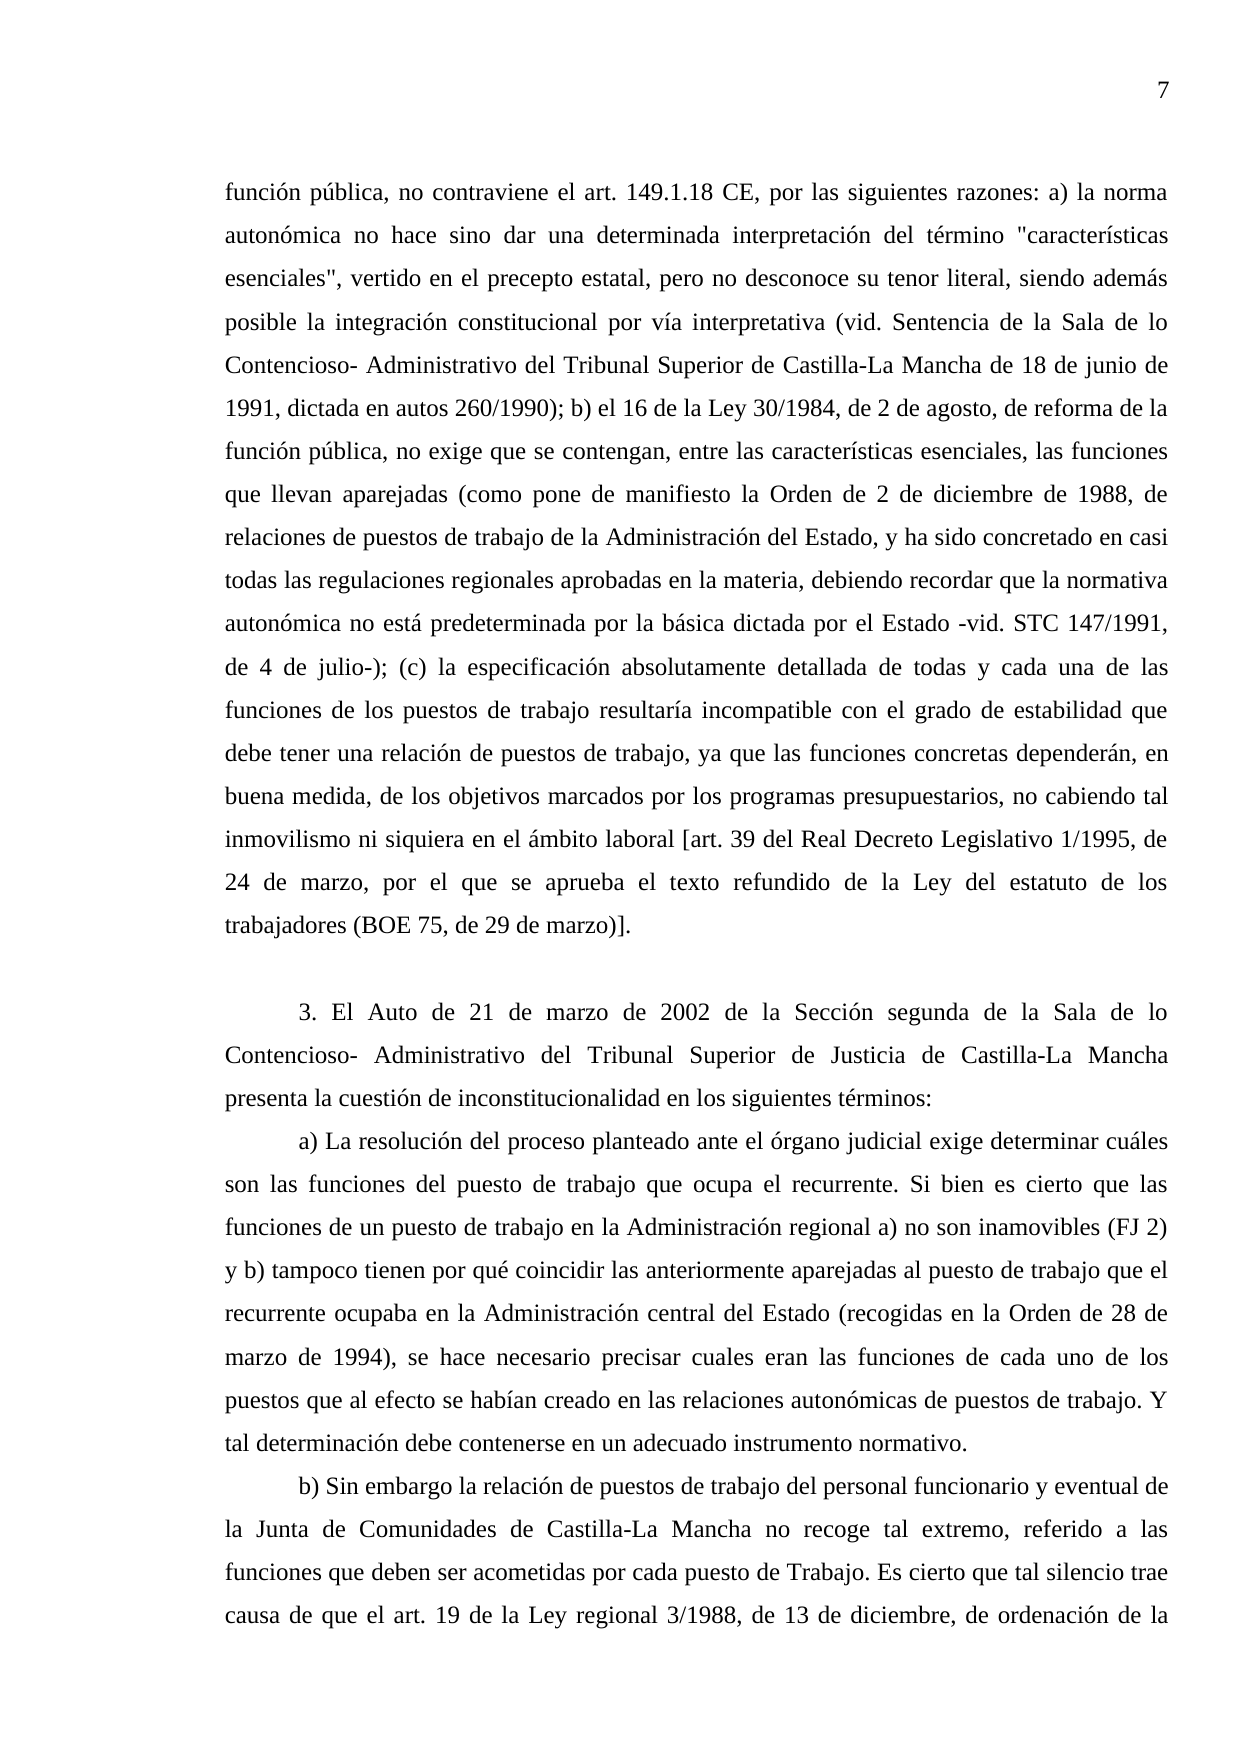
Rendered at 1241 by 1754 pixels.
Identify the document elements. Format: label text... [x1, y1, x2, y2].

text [224, 177, 1169, 939]
text a) La resolución del proceso planteado ante el órgano judicial exige determinar cuáles son las funciones del puesto de trabajo que ocupa el recurrente. Si bien es cierto que las funciones de un puesto de trabajo en la Administración regional a) no son inamovibles (FJ 2) y b) tampoco tienen por qué coincidir las anteriormente aparejadas al puesto de trabajo que el recurrente ocupaba en la Administración central del Estado (recogidas en la Orden de 28 de marzo de 1994), se hace necesario precisar cuales eran las funciones de cada uno de los puestos que al efecto se habían creado en las relaciones autonómicas de puestos de trabajo. Y tal determinación debe contenerse en un adecuado instrumento normativo. [224, 1126, 1169, 1457]
text 3. El Auto de 21 de marzo de 2002 de la Sección segunda de la Sala de lo Contencioso- Administrativo del Tribunal Superior de Justicia de Castilla-La Mancha presenta la cuestión de inconstitucionalidad en los siguientes términos: [224, 997, 1169, 1112]
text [224, 1471, 1169, 1629]
